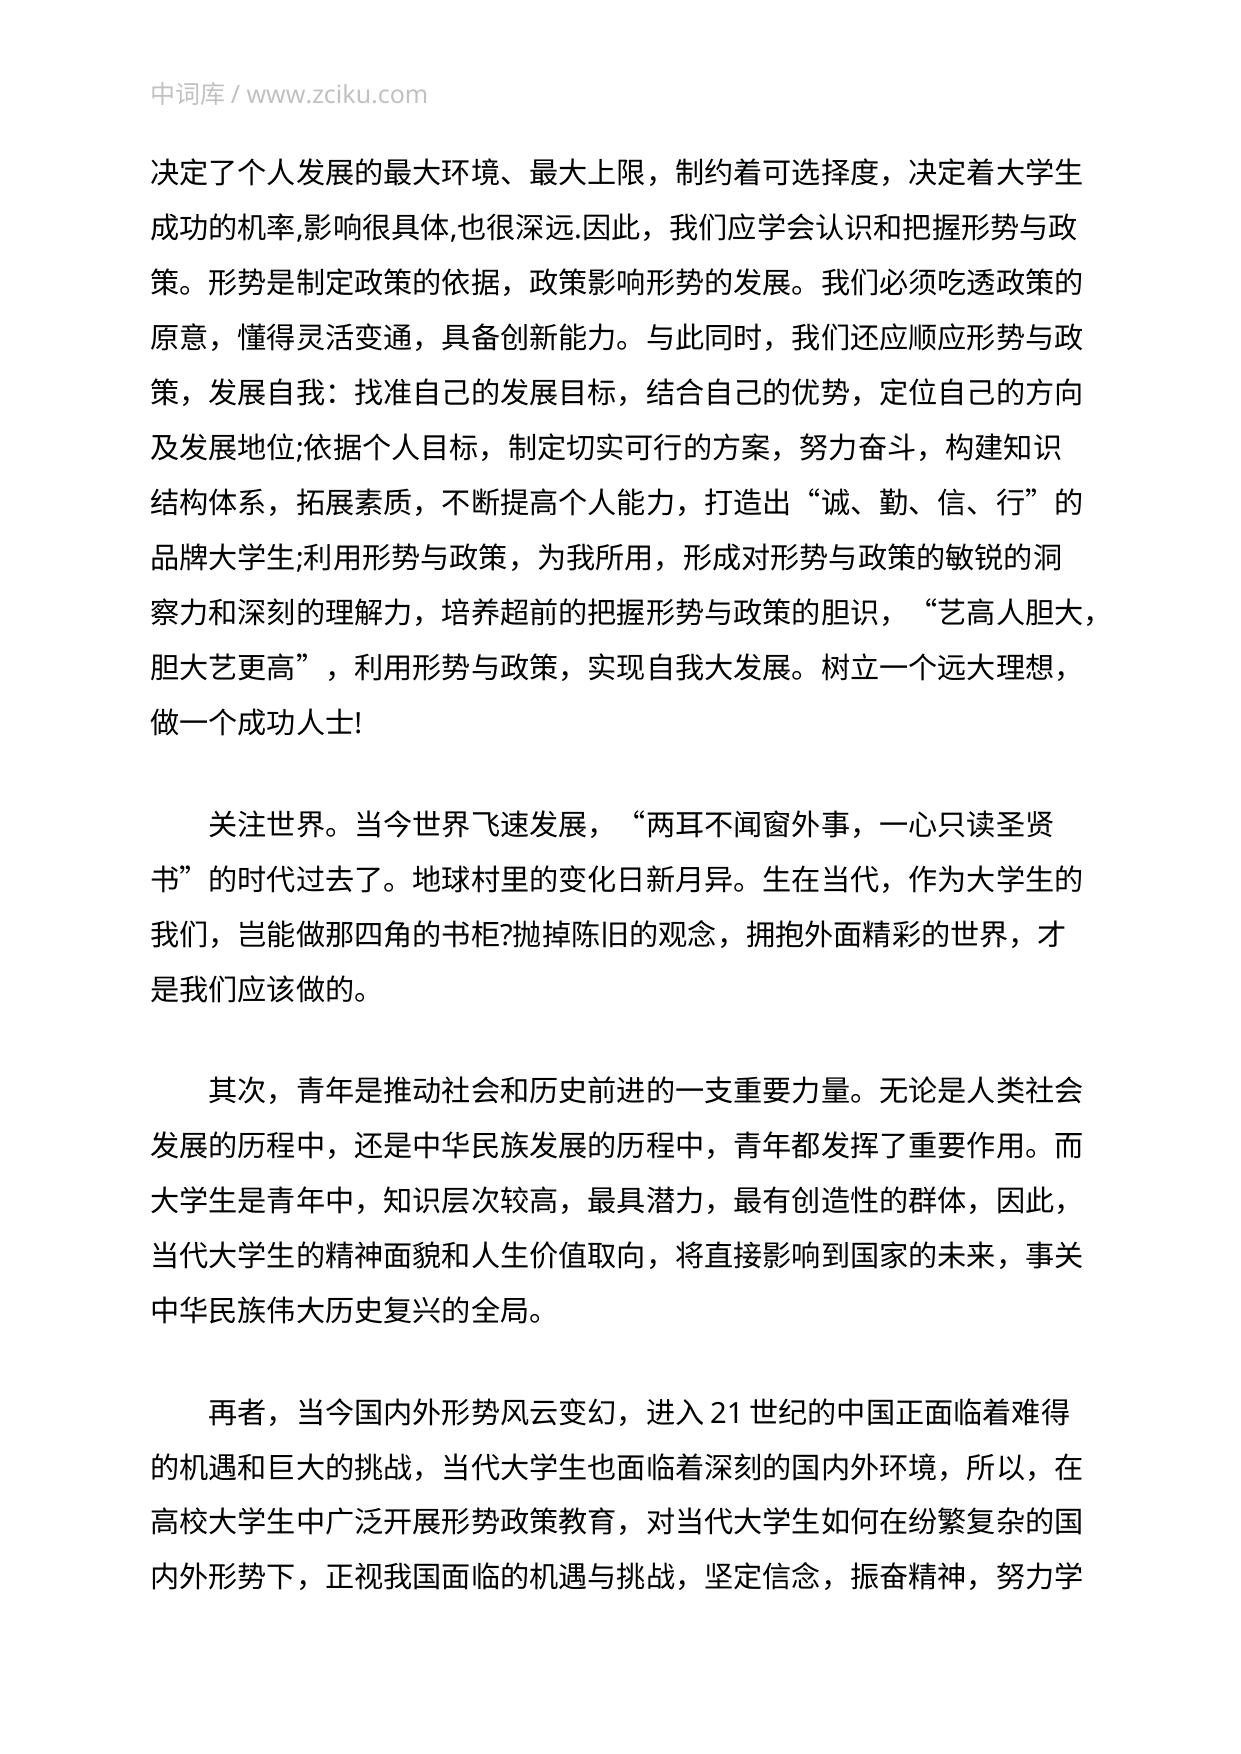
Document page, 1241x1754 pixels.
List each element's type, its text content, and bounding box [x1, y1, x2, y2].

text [150, 150, 1090, 742]
text 其次，青年是推动社会和历史前进的一支重要力量。无论是人类社会发展的历程中，还是中华民族发展的历程中，青年都发挥了重要作用。而大学生是青年中，知识层次较高，最具潜力，最有创造性的群体，因此，当代大学生的精神面貌和人生价值取向，将直接影响到国家的未来，事关中华民族伟大历史复兴的全局。 [150, 1068, 1090, 1330]
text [150, 1389, 1090, 1596]
text 关注世界。当今世界飞速发展，“两耳不闻窗外事，一心只读圣贤书”的时代过去了。地球村里的变化日新月异。生在当代，作为大学生的我们，岂能做那四角的书柜?抛掉陈旧的观念，拥抱外面精彩的世界，才是我们应该做的。 [150, 801, 1090, 1008]
